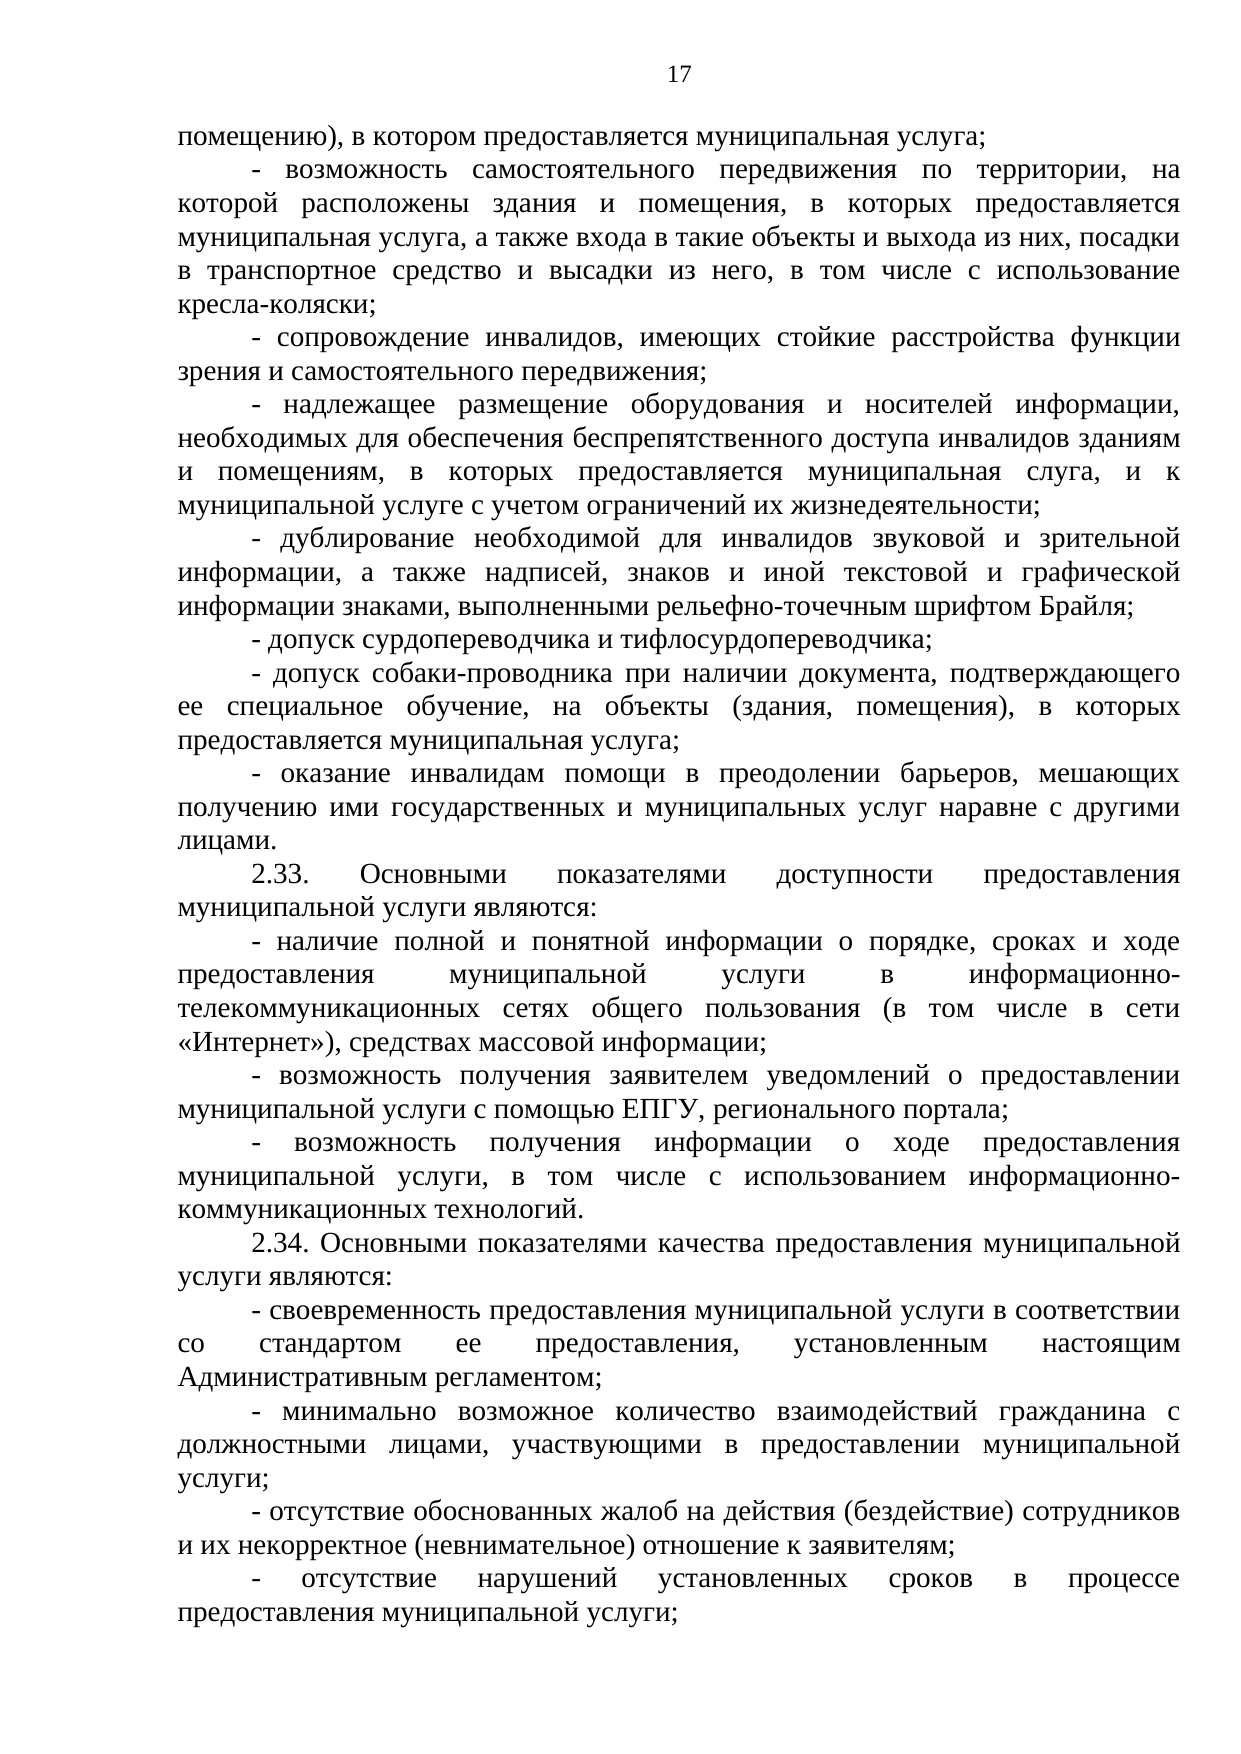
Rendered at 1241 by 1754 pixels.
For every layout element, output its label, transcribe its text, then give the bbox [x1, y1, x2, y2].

text - допуск собаки-проводника при наличии документа, подтверждающего ее специальное обучение, на объекты (здания, помещения), в которых предоставляется муниципальная услуга; [177, 655, 1181, 755]
text - дублирование необходимой для инвалидов звуковой и зрительной информации, а также надписей, знаков и иной текстовой и графической информации знаками, выполненными рельефно-точечным шрифтом Брайля; [177, 521, 1181, 621]
text - возможность самостоятельного передвижения по территории, на которой расположены здания и помещения, в которых предоставляется муниципальная услуга, а также входа в такие объекты и выхода из них, посадки в транспортное средство и высадки из него, в том числе с использование кресла-коляски; [177, 152, 1181, 319]
text - минимально возможное количество взаимодействий гражданина с должностными лицами, участвующими в предоставлении муниципальной услуги; [177, 1393, 1181, 1493]
text - сопровождение инвалидов, имеющих стойкие расстройства функции зрения и самостоятельного передвижения; [177, 319, 1181, 386]
text - отсутствие обоснованных жалоб на действия (бездействие) сотрудников и их некорректное (невнимательное) отношение к заявителям; [177, 1493, 1181, 1560]
text - отсутствие нарушений установленных сроков в процессе предоставления муниципальной услуги; [177, 1560, 1181, 1627]
text - возможность получения заявителем уведомлений о предоставлении муниципальной услуги с помощью ЕПГУ, регионального портала; [177, 1057, 1181, 1124]
text - своевременность предоставления муниципальной услуги в соответствии со стандартом ее предоставления, установленным настоящим Административным регламентом; [177, 1292, 1181, 1393]
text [177, 118, 1181, 152]
text - наличие полной и понятной информации о порядке, сроках и ходе предоставления муниципальной услуги в информационно-телекоммуникационных сетях общего пользования (в том числе в сети «Интернет»), средствах массовой информации; [177, 923, 1181, 1057]
text - надлежащее размещение оборудования и носителей информации, необходимых для обеспечения беспрепятственного доступа инвалидов зданиям и помещениям, в которых предоставляется муниципальная слуга, и к муниципальной услуге с учетом ограничений их жизнедеятельности; [177, 386, 1181, 521]
text 2.33. Основными показателями доступности предоставления муниципальной услуги являются: [177, 856, 1181, 923]
text - оказание инвалидам помощи в преодолении барьеров, мешающих получению ими государственных и муниципальных услуг наравне с другими лицами. [177, 755, 1181, 856]
text - возможность получения информации о ходе предоставления муниципальной услуги, в том числе с использованием информационно-коммуникационных технологий. [177, 1124, 1181, 1225]
text - допуск сурдопереводчика и тифлосурдопереводчика; [177, 621, 1181, 655]
text 2.34. Основными показателями качества предоставления муниципальной услуги являются: [177, 1225, 1181, 1292]
